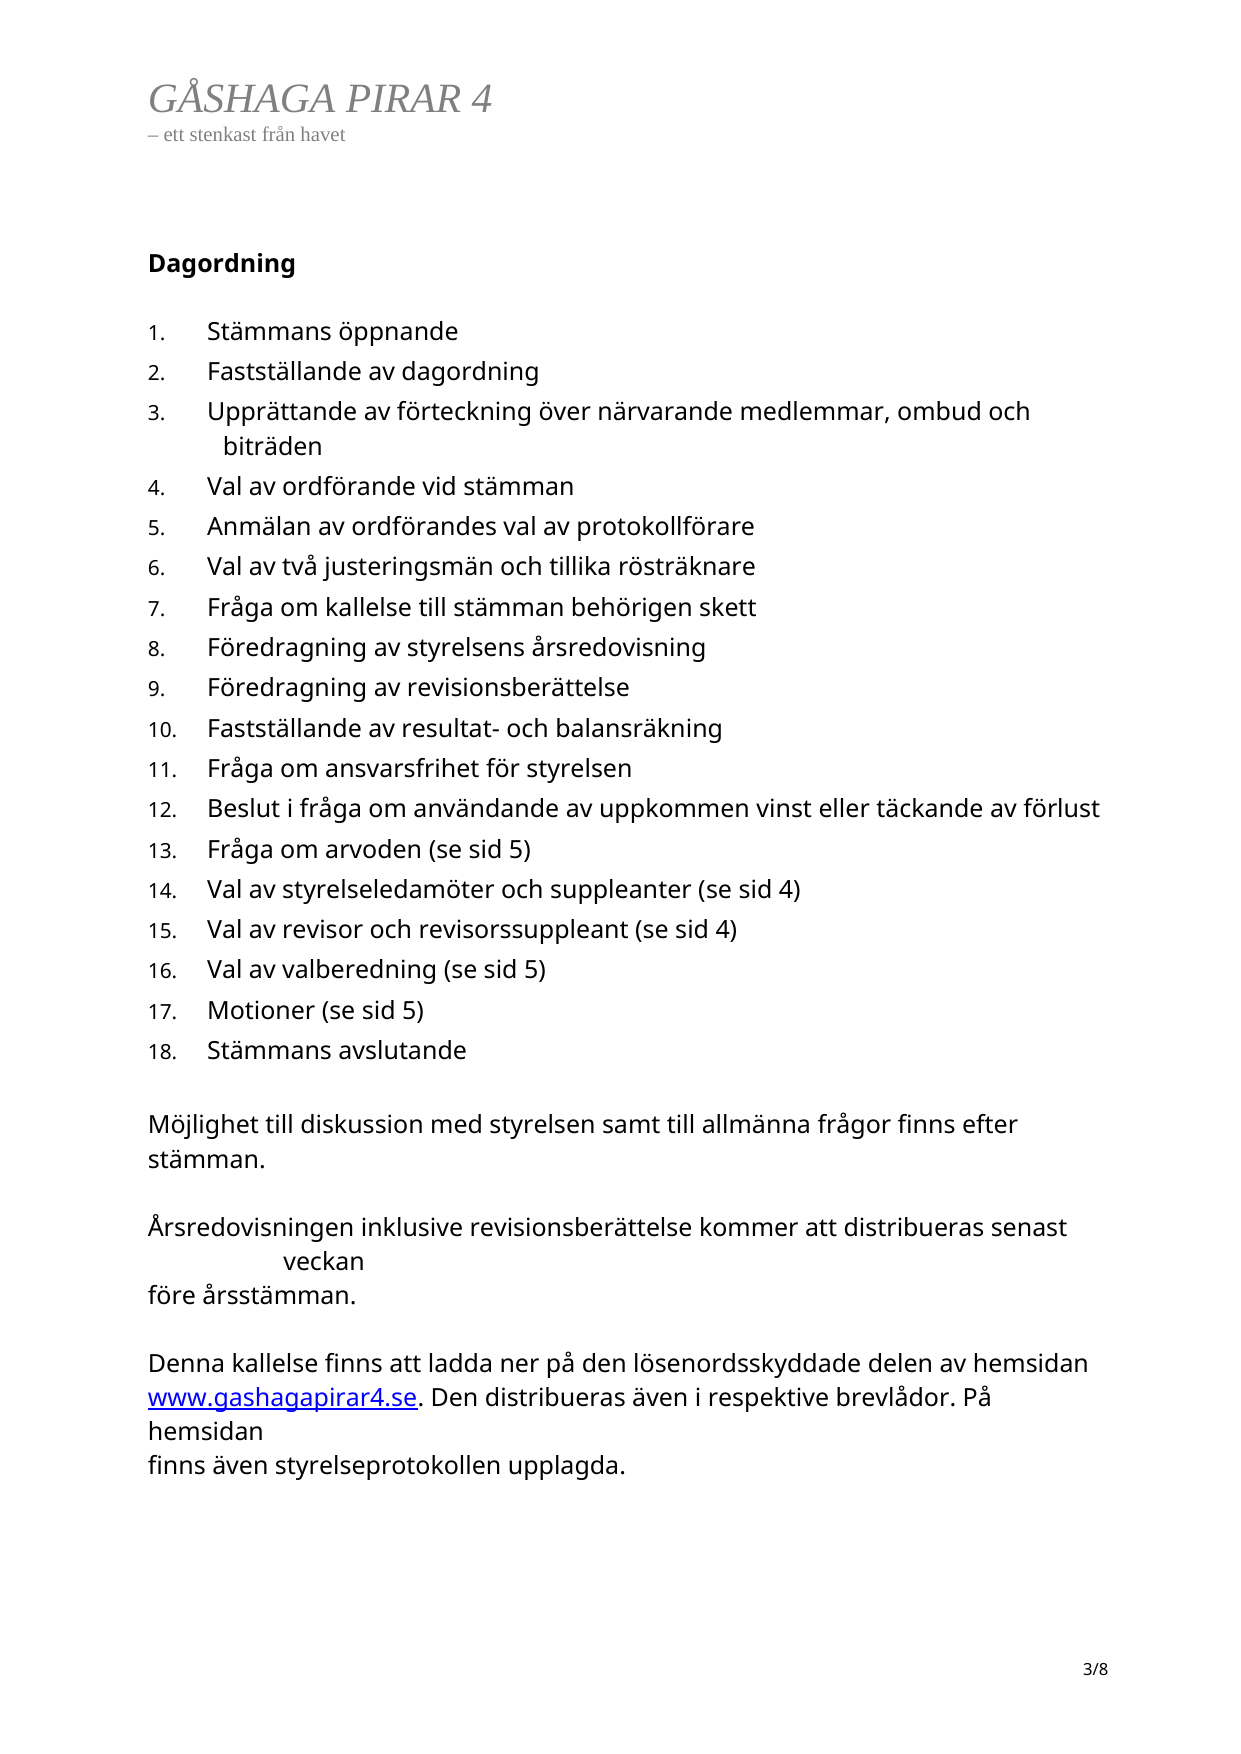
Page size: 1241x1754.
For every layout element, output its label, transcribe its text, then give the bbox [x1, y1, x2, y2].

list Val av ordförande vid stämman [148, 468, 1108, 502]
text före årsstämman. [148, 1277, 1108, 1312]
list Fastställande av resultat- och balansräkning [148, 710, 1108, 744]
list Stämmans öppnande [148, 313, 1108, 347]
text Denna kallelse finns att ladda ner på den lösenordsskyddade delen av hemsidan [148, 1346, 1108, 1380]
list Val av valberedning (se sid 5) [148, 952, 1108, 986]
list Upprättande av förteckning över närvarande medlemmar, ombud och biträden [148, 394, 1108, 462]
list Beslut i fråga om användande av uppkommen vinst eller täckande av förlust [148, 791, 1108, 825]
list Fråga om kallelse till stämman behörigen skett [148, 589, 1108, 623]
text www.gashagapirar4.se. Den distribueras även i respektive brevlådor. På hemsidan finns även styrelseprotokollen upplagda. [148, 1380, 1108, 1482]
list Fastställande av dagordning [148, 354, 1108, 388]
list Anmälan av ordförandes val av protokollförare [148, 509, 1108, 543]
list Föredragning av revisionsberättelse [148, 670, 1108, 704]
text Dagordning [148, 245, 1108, 279]
list Stämmans avslutande [148, 1033, 1108, 1067]
list Val av två justeringsmän och tillika rösträknare [148, 549, 1108, 583]
list Val av revisor och revisorssuppleant (se sid 4) [148, 912, 1108, 946]
list Föredragning av styrelsens årsredovisning [148, 630, 1108, 664]
list Fråga om arvoden (se sid 5) [148, 831, 1108, 865]
list Val av styrelseledamöter och suppleanter (se sid 4) [148, 872, 1108, 906]
text Möjlighet till diskussion med styrelsen samt till allmänna frågor finns efter stämman. [148, 1107, 1108, 1175]
list Fråga om ansvarsfrihet för styrelsen [148, 751, 1108, 785]
list Motioner (se sid 5) [148, 992, 1108, 1027]
text Årsredovisningen inklusive revisionsberättelse kommer att distribueras senast veckan [148, 1209, 1108, 1277]
